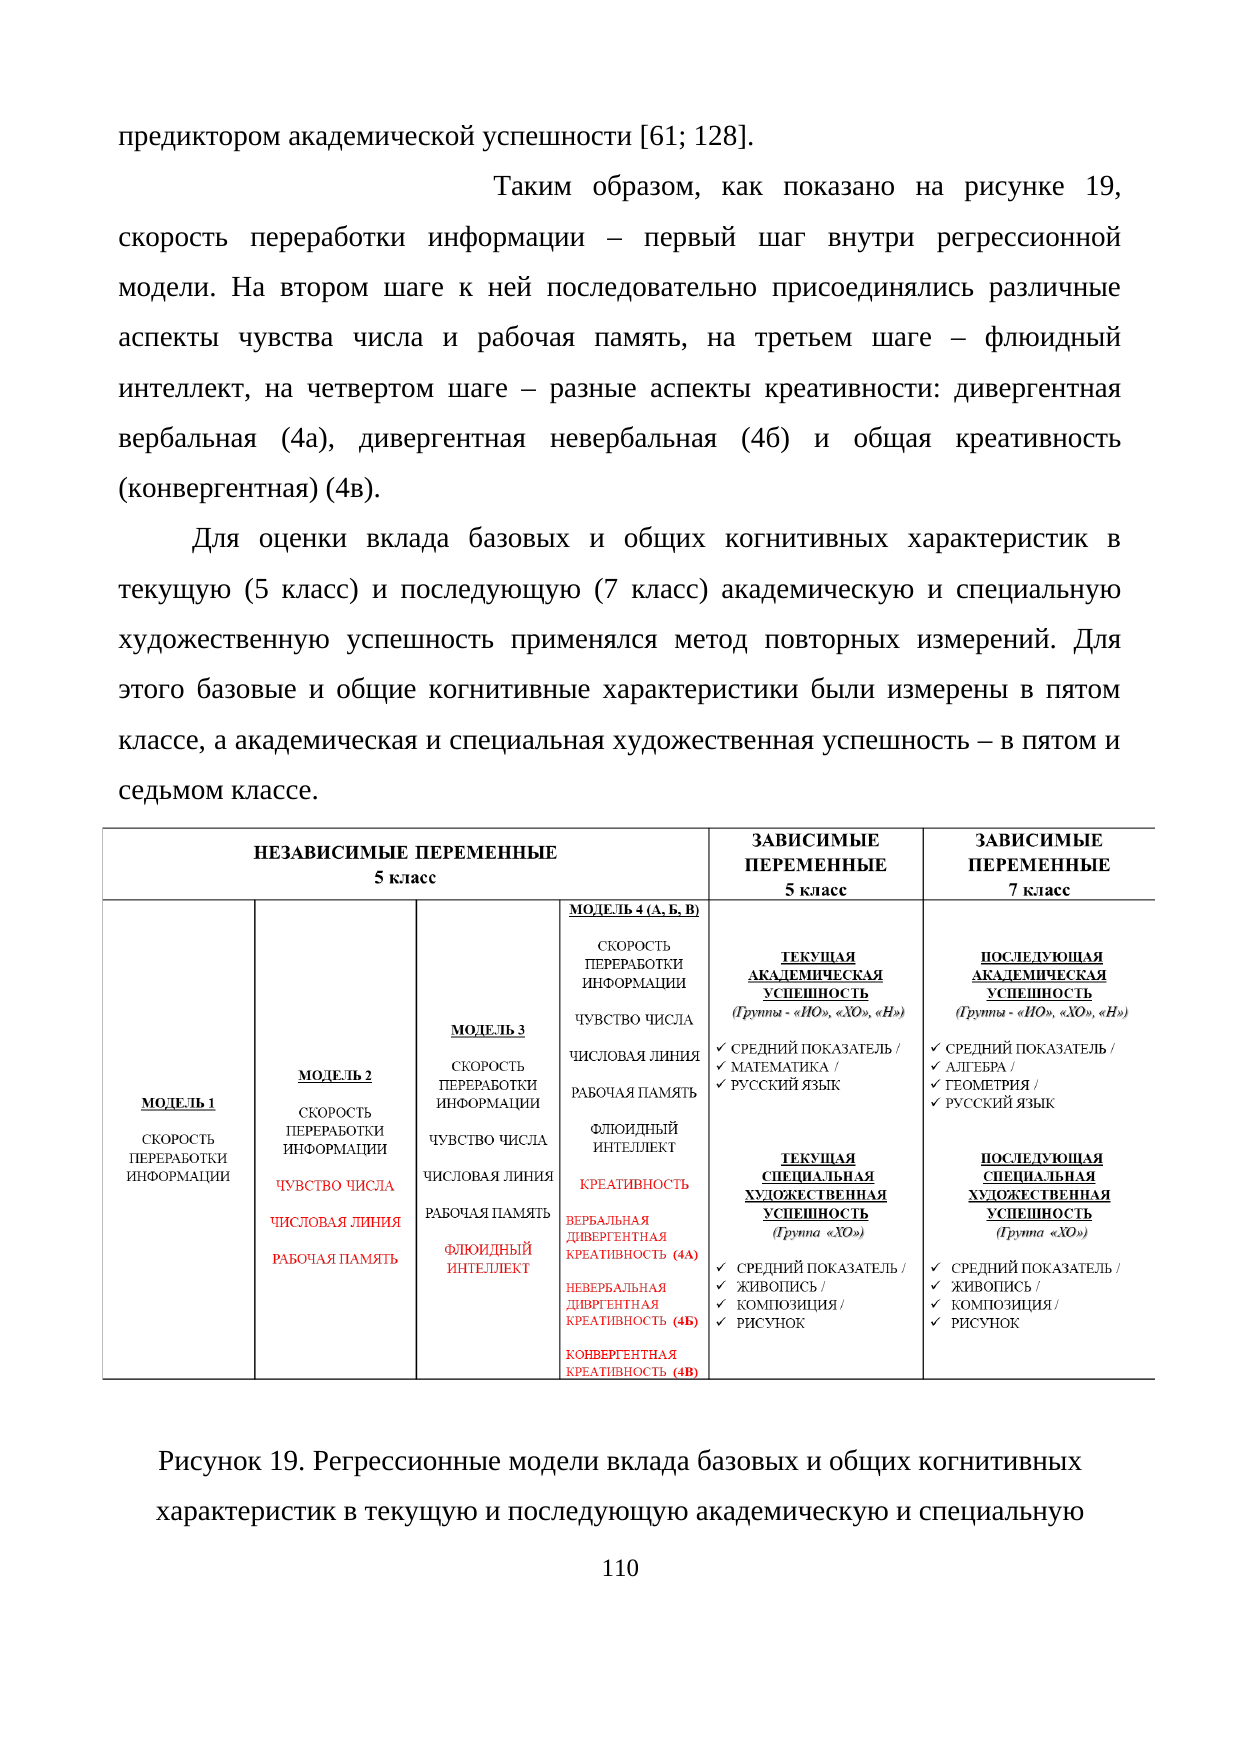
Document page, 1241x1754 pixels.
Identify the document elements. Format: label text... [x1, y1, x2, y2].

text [118, 118, 1122, 504]
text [118, 1386, 1122, 1527]
text Для оценки вклада базовых и общих когнитивных характеристик в текущую (5 класс) и последующую (7 класс) академическую и специальную художественную успешность применялся метод повторных измерений. Для этого базовые и общие когнитивные характеристики были измерены в пятом классе, а академическая и специальная художественная успешность – в пятом и седьмом классе. [118, 521, 1122, 806]
picture [101, 822, 1153, 1386]
